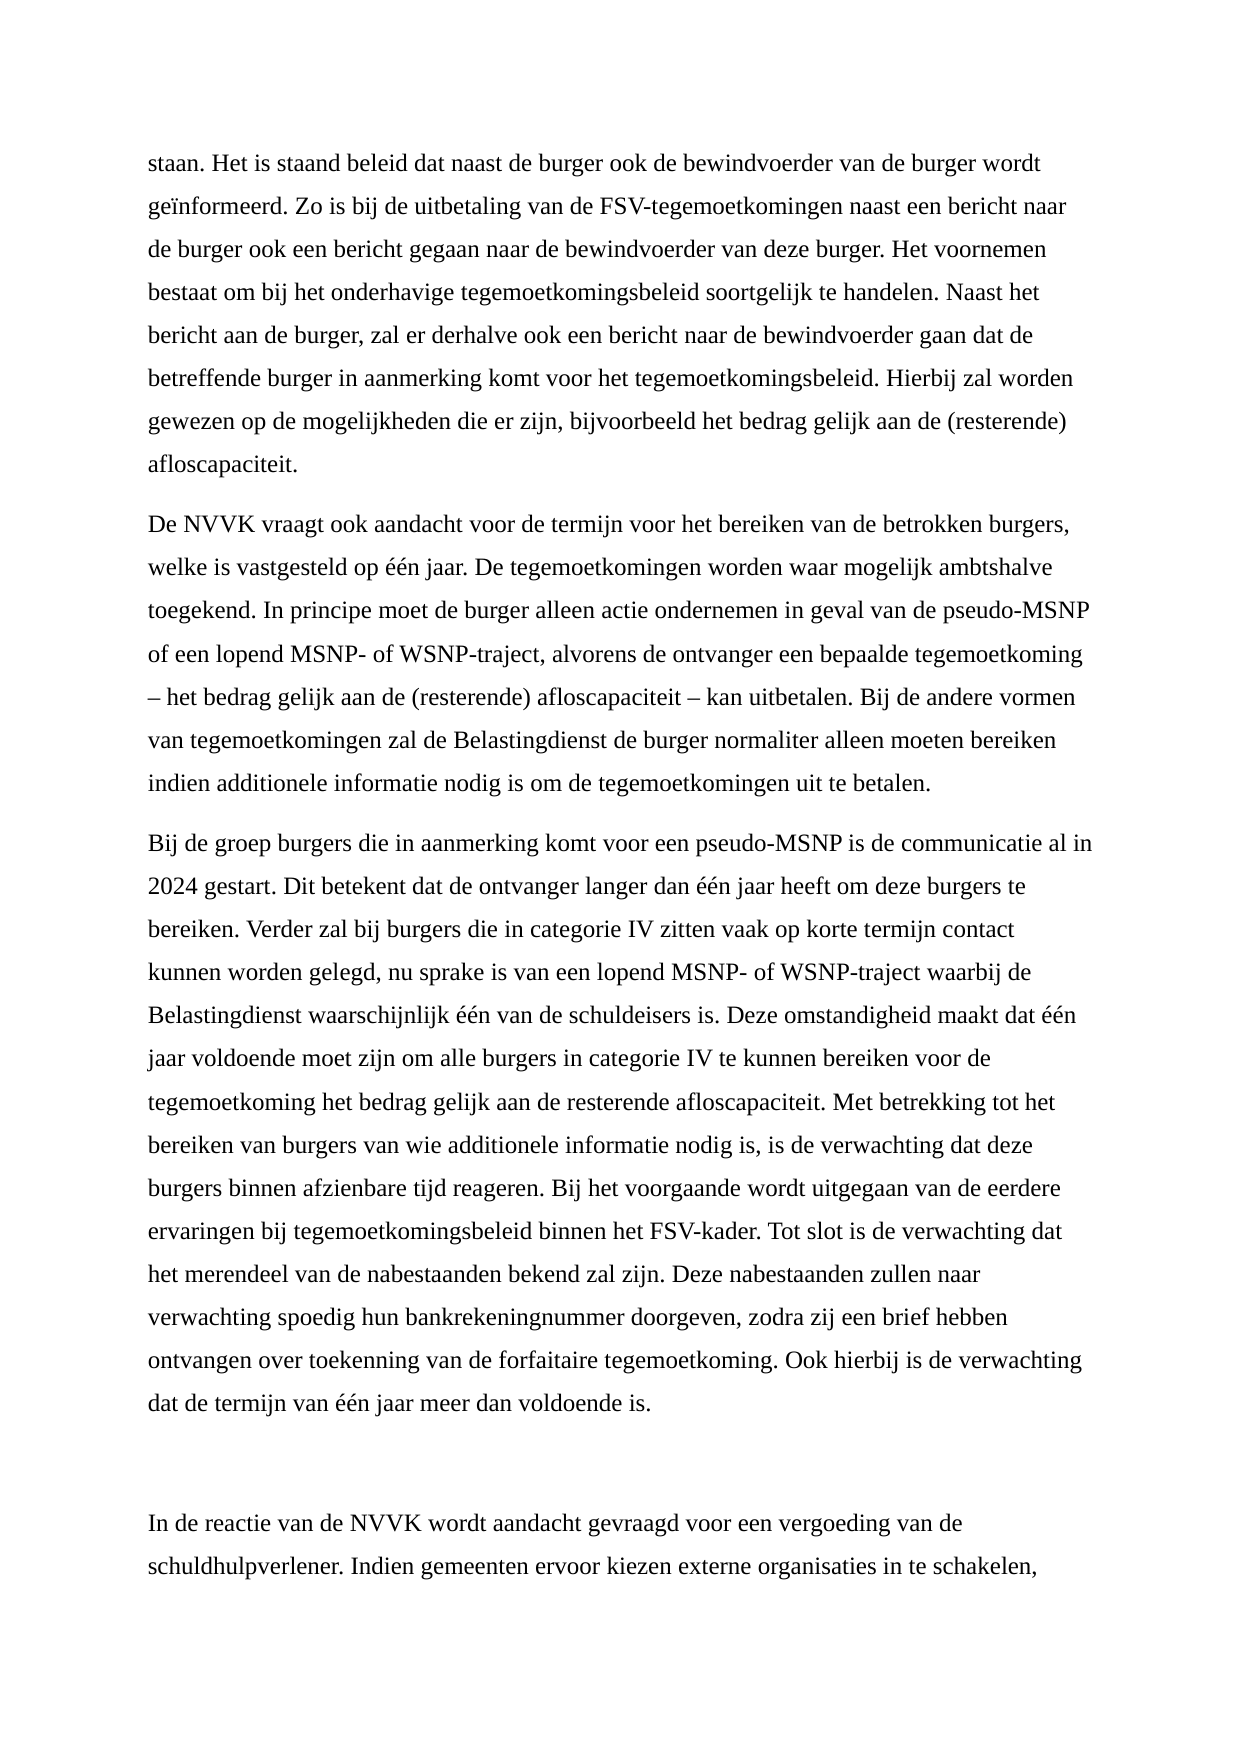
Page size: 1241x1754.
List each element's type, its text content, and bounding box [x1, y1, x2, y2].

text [148, 1508, 1093, 1580]
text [148, 148, 1093, 478]
text Bij de groep burgers die in aanmerking komt voor een pseudo-MSNP is de communicatie al in 2024 gestart. Dit betekent dat de ontvanger langer dan één jaar heeft om deze burgers te bereiken. Verder zal bij burgers die in categorie IV zitten vaak op korte termijn contact kunnen worden gelegd, nu sprake is van een lopend MSNP- of WSNP-traject waarbij de Belastingdienst waarschijnlijk één van de schuldeisers is. Deze omstandigheid maakt dat één jaar voldoende moet zijn om alle burgers in categorie IV te kunnen bereiken voor de tegemoetkoming het bedrag gelijk aan de resterende afloscapaciteit. Met betrekking tot het bereiken van burgers van wie additionele informatie nodig is, is de verwachting dat deze burgers binnen afzienbare tijd reageren. Bij het voorgaande wordt uitgegaan van de eerdere ervaringen bij tegemoetkomingsbeleid binnen het FSV-kader. Tot slot is de verwachting dat het merendeel van de nabestaanden bekend zal zijn. Deze nabestaanden zullen naar verwachting spoedig hun bankrekeningnummer doorgeven, zodra zij een brief hebben ontvangen over toekenning van de forfaitaire tegemoetkoming. Ook hierbij is de verwachting dat de termijn van één jaar meer dan voldoende is. [148, 828, 1093, 1417]
text De NVVK vraagt ook aandacht voor de termijn voor het bereiken van de betrokken burgers, welke is vastgesteld op één jaar. De tegemoetkomingen worden waar mogelijk ambtshalve toegekend. In principe moet de burger alleen actie ondernemen in geval van de pseudo-MSNP of een lopend MSNP- of WSNP-traject, alvorens de ontvanger een bepaalde tegemoetkoming – het bedrag gelijk aan de (resterende) afloscapaciteit – kan uitbetalen. Bij de andere vormen van tegemoetkomingen zal de Belastingdienst de burger normaliter alleen moeten bereiken indien additionele informatie nodig is om de tegemoetkomingen uit te betalen. [148, 509, 1093, 797]
